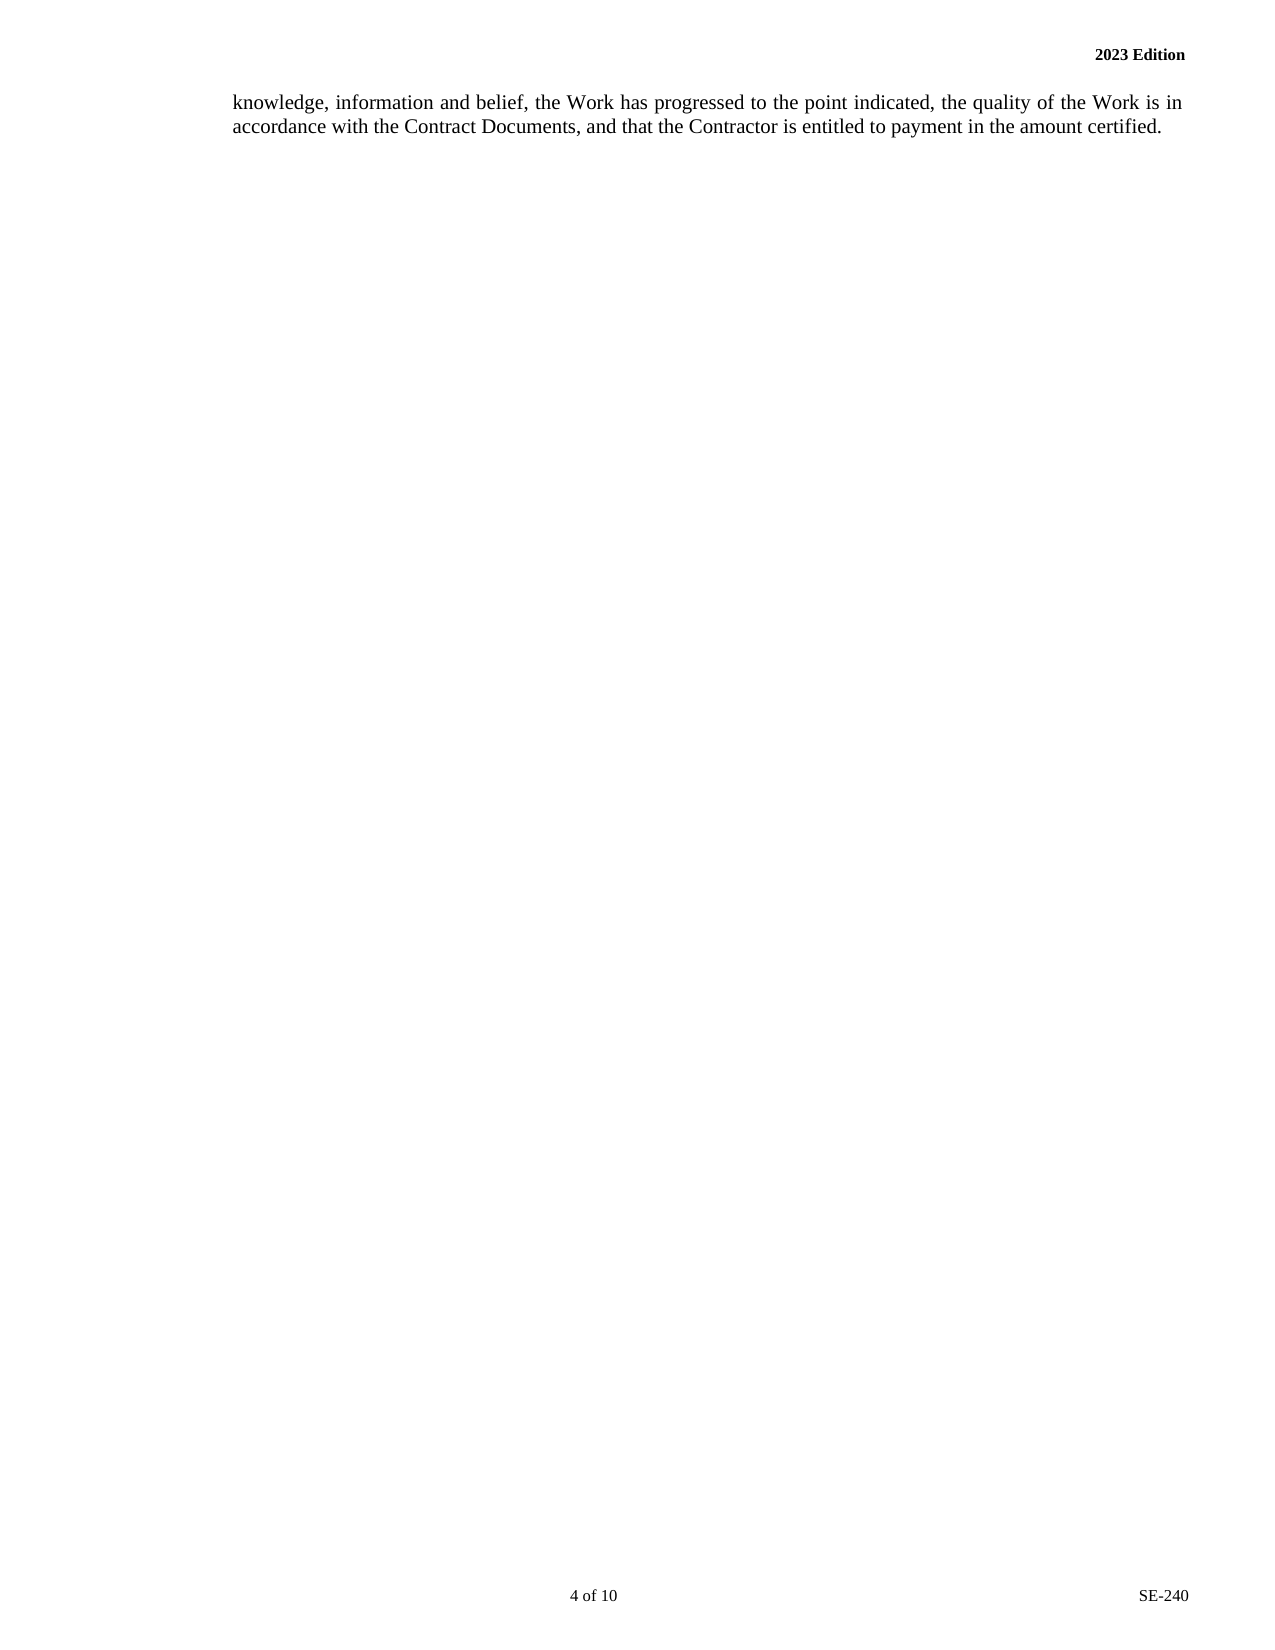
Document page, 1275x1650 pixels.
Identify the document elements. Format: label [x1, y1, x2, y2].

list [195, 90, 1185, 138]
